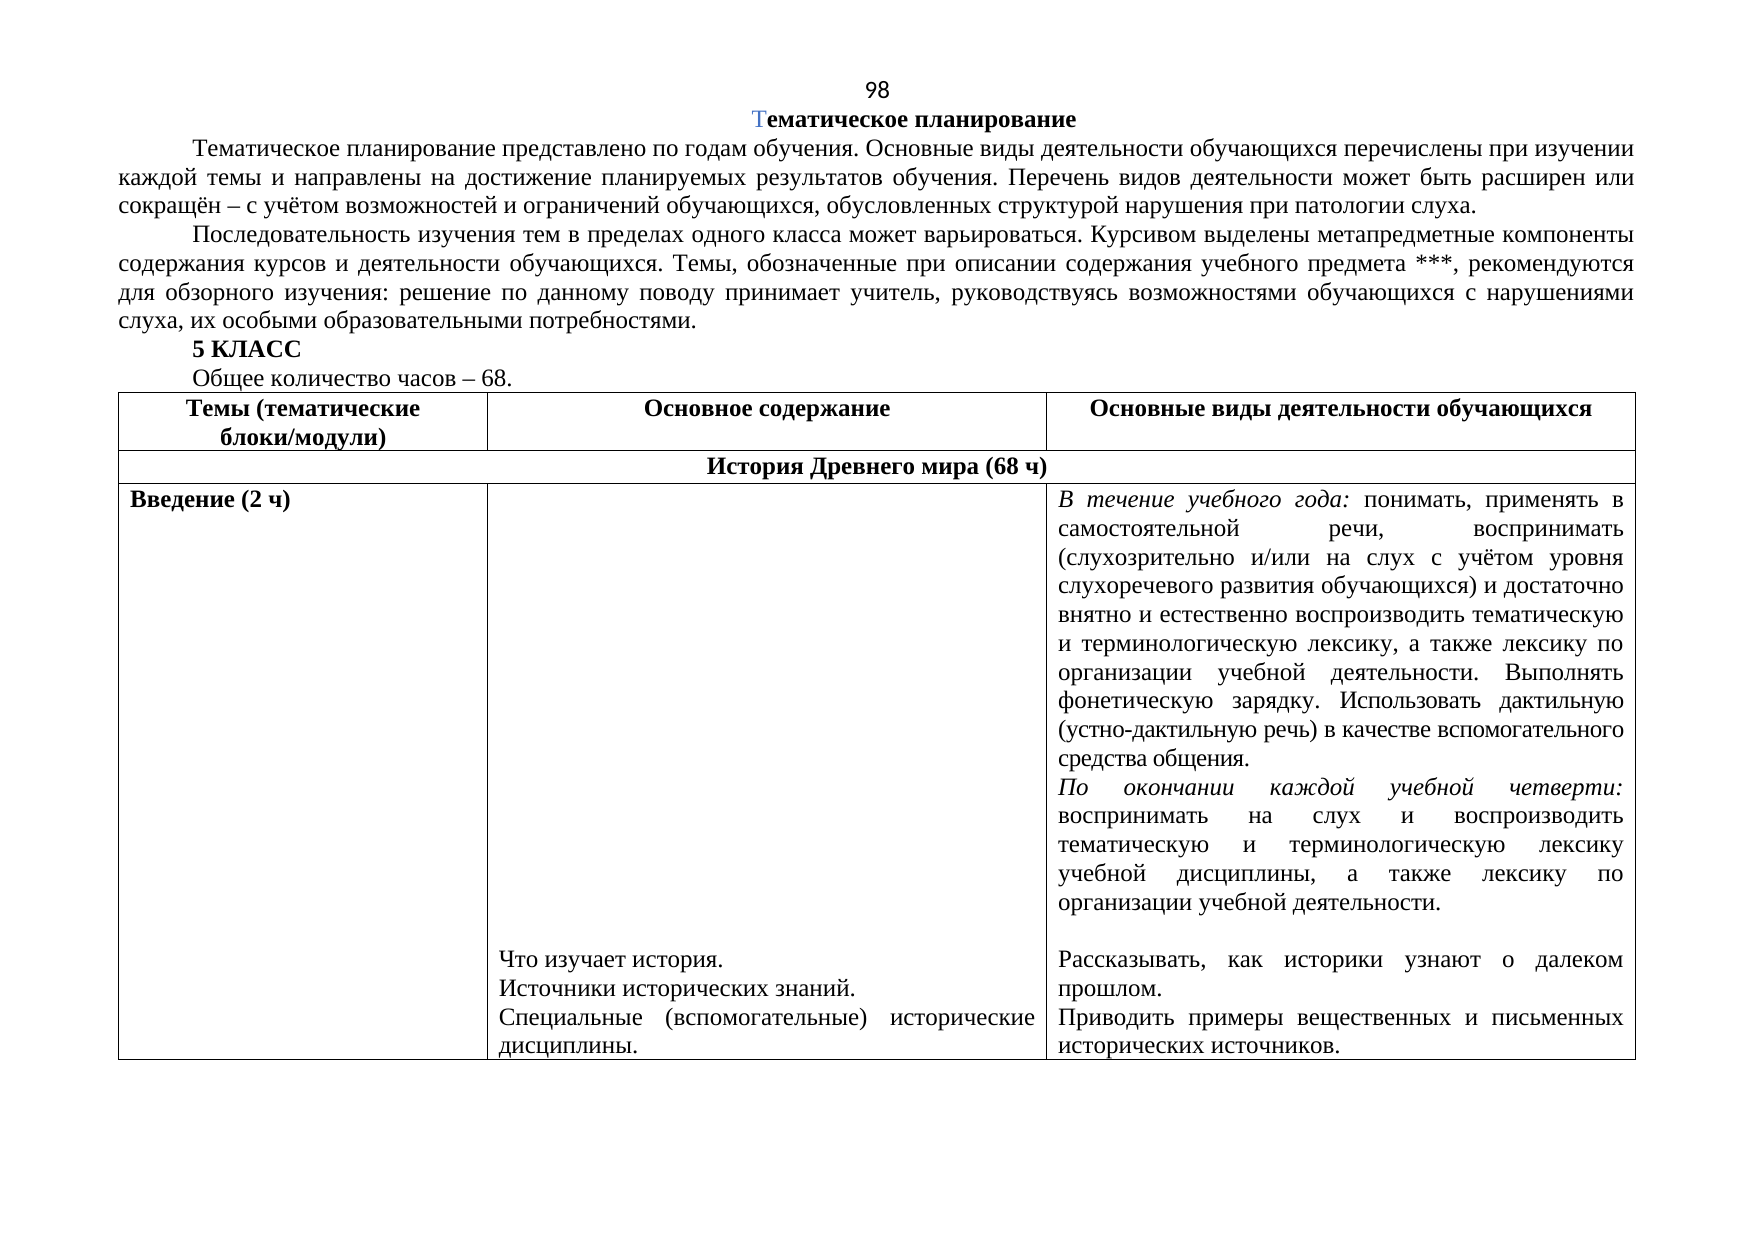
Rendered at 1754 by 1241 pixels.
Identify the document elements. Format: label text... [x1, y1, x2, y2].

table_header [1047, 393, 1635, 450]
text Тематическое планирование представлено по годам обучения. Основные виды деятельности обучающихся перечислены при изучении каждой темы и направлены на достижение планируемых результатов обучения. Перечень видов деятельности может быть расширен или сокращён – с учётом возможностей и ограничений обучающихся, обусловленных структурой нарушения при патологии слуха. [118, 133, 1636, 219]
text 5 КЛАСС [118, 334, 1636, 363]
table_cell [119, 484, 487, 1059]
text Последовательность изучения тем в пределах одного класса может варьироваться. Курсивом выделены метапредметные компоненты содержания курсов и деятельности обучающихся. Темы, обозначенные при описании содержания учебного предмета ***, рекомендуются для обзорного изучения: решение по данному поводу принимает учитель, руководствуясь возможностями обучающихся с нарушениями слуха, их особыми образовательными потребностями. [118, 219, 1636, 334]
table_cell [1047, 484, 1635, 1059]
text Общее количество часов – 68. [118, 363, 1636, 392]
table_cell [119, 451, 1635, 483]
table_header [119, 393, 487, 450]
text Тематическое планирование [118, 104, 1636, 133]
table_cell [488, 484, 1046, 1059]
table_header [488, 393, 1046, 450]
